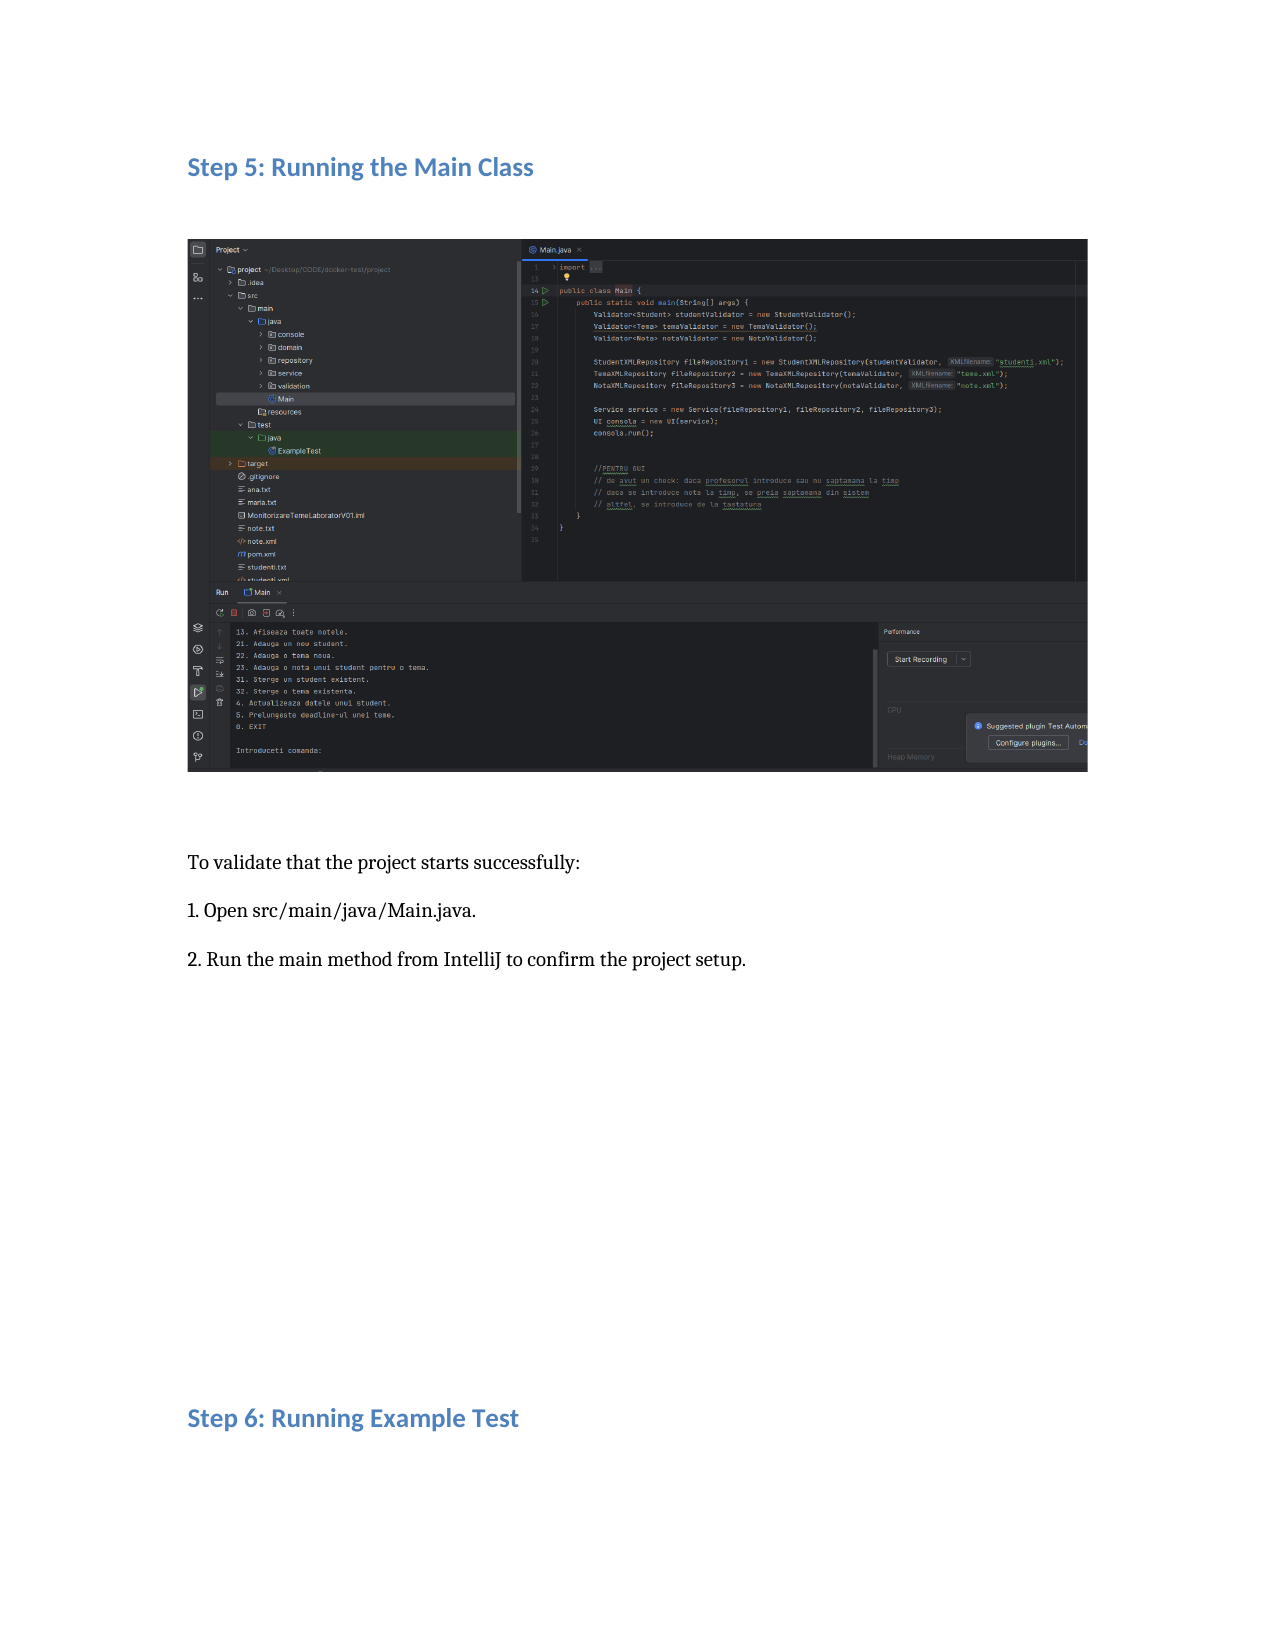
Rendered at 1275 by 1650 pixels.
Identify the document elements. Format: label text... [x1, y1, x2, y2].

text 1. Open src/main/java/Main.java. [187, 899, 1087, 923]
subtitle Step 5: Running the Main Class [187, 150, 1087, 183]
text 2. Run the main method from IntelliJ to confirm the project setup. [187, 947, 1087, 971]
subtitle Step 6: Running Example Test [187, 1401, 1087, 1434]
text To validate that the project starts successfully: [187, 851, 1087, 875]
picture [187, 239, 1088, 772]
